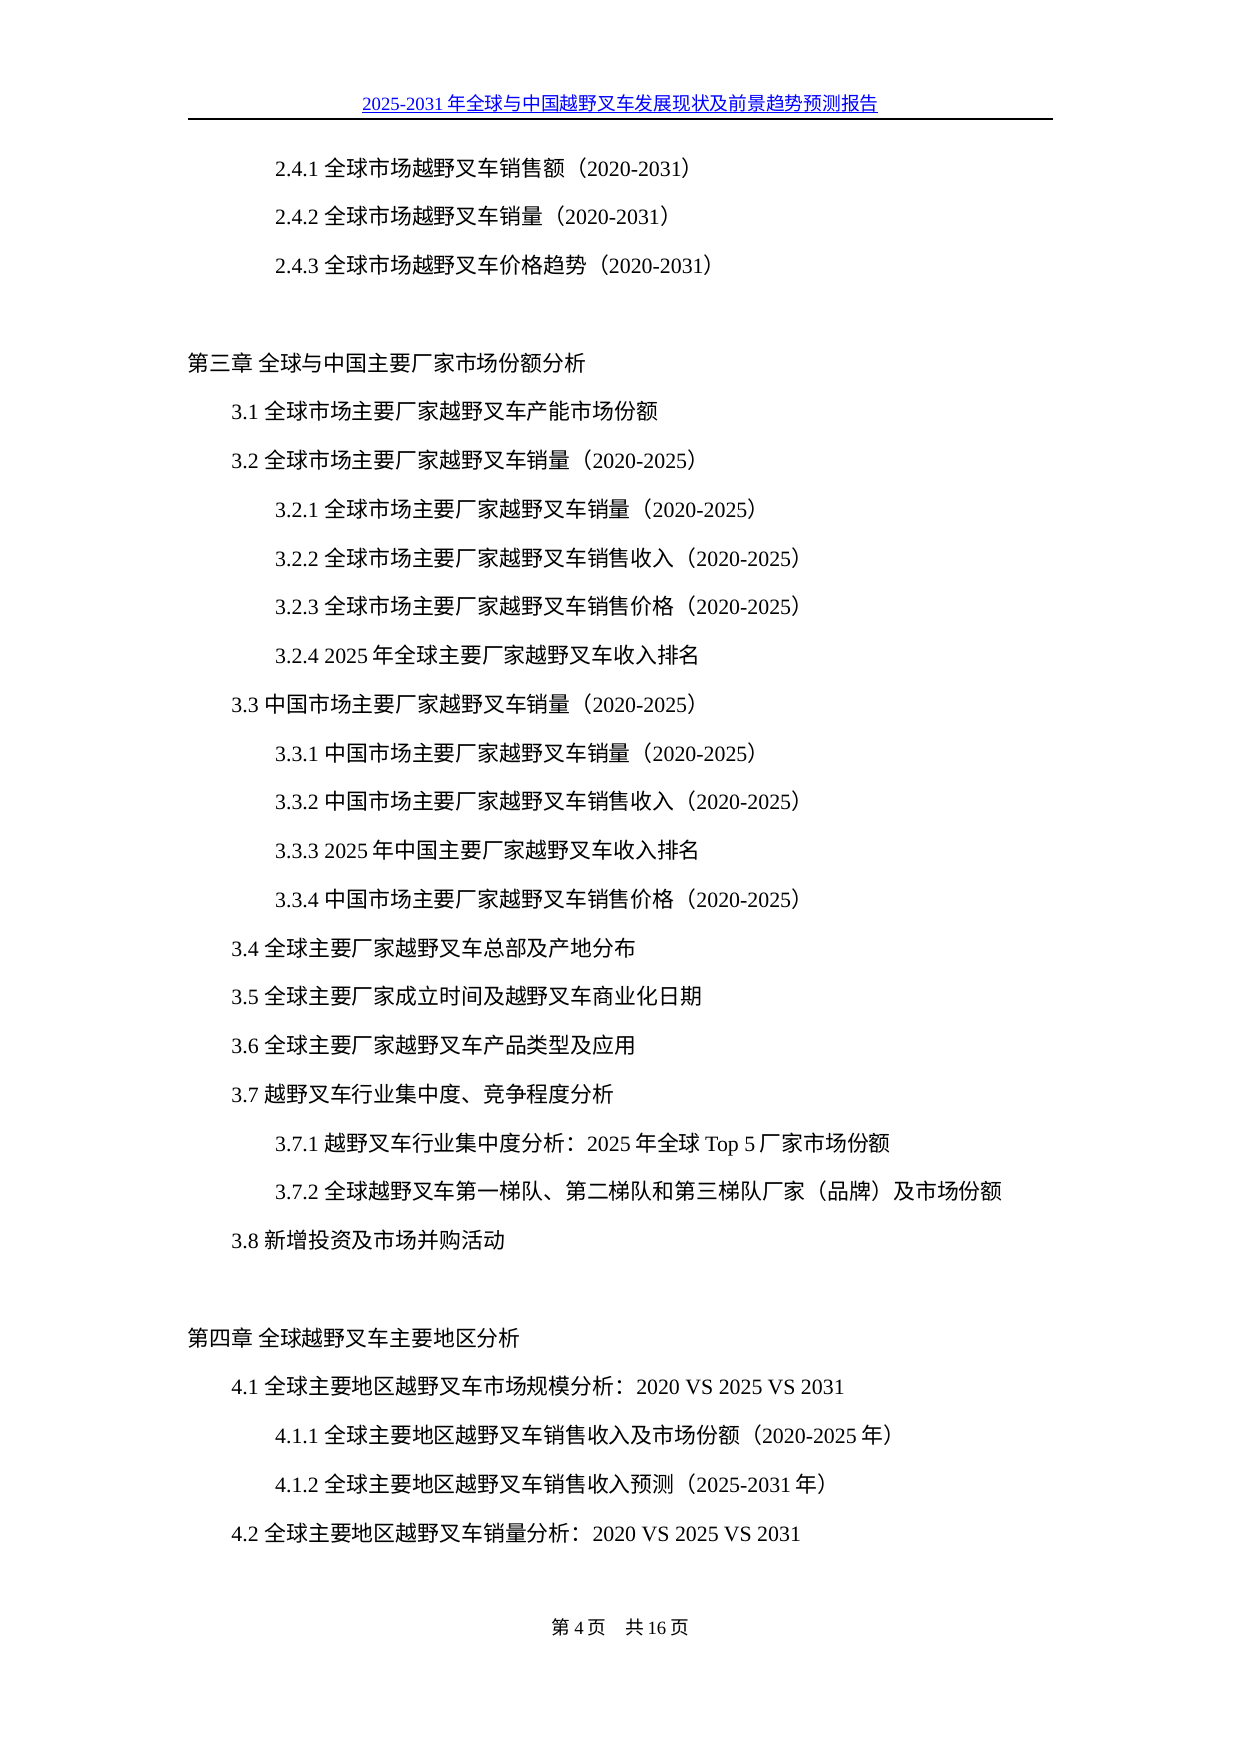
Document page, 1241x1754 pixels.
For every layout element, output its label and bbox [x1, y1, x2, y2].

text [187, 150, 1053, 1548]
